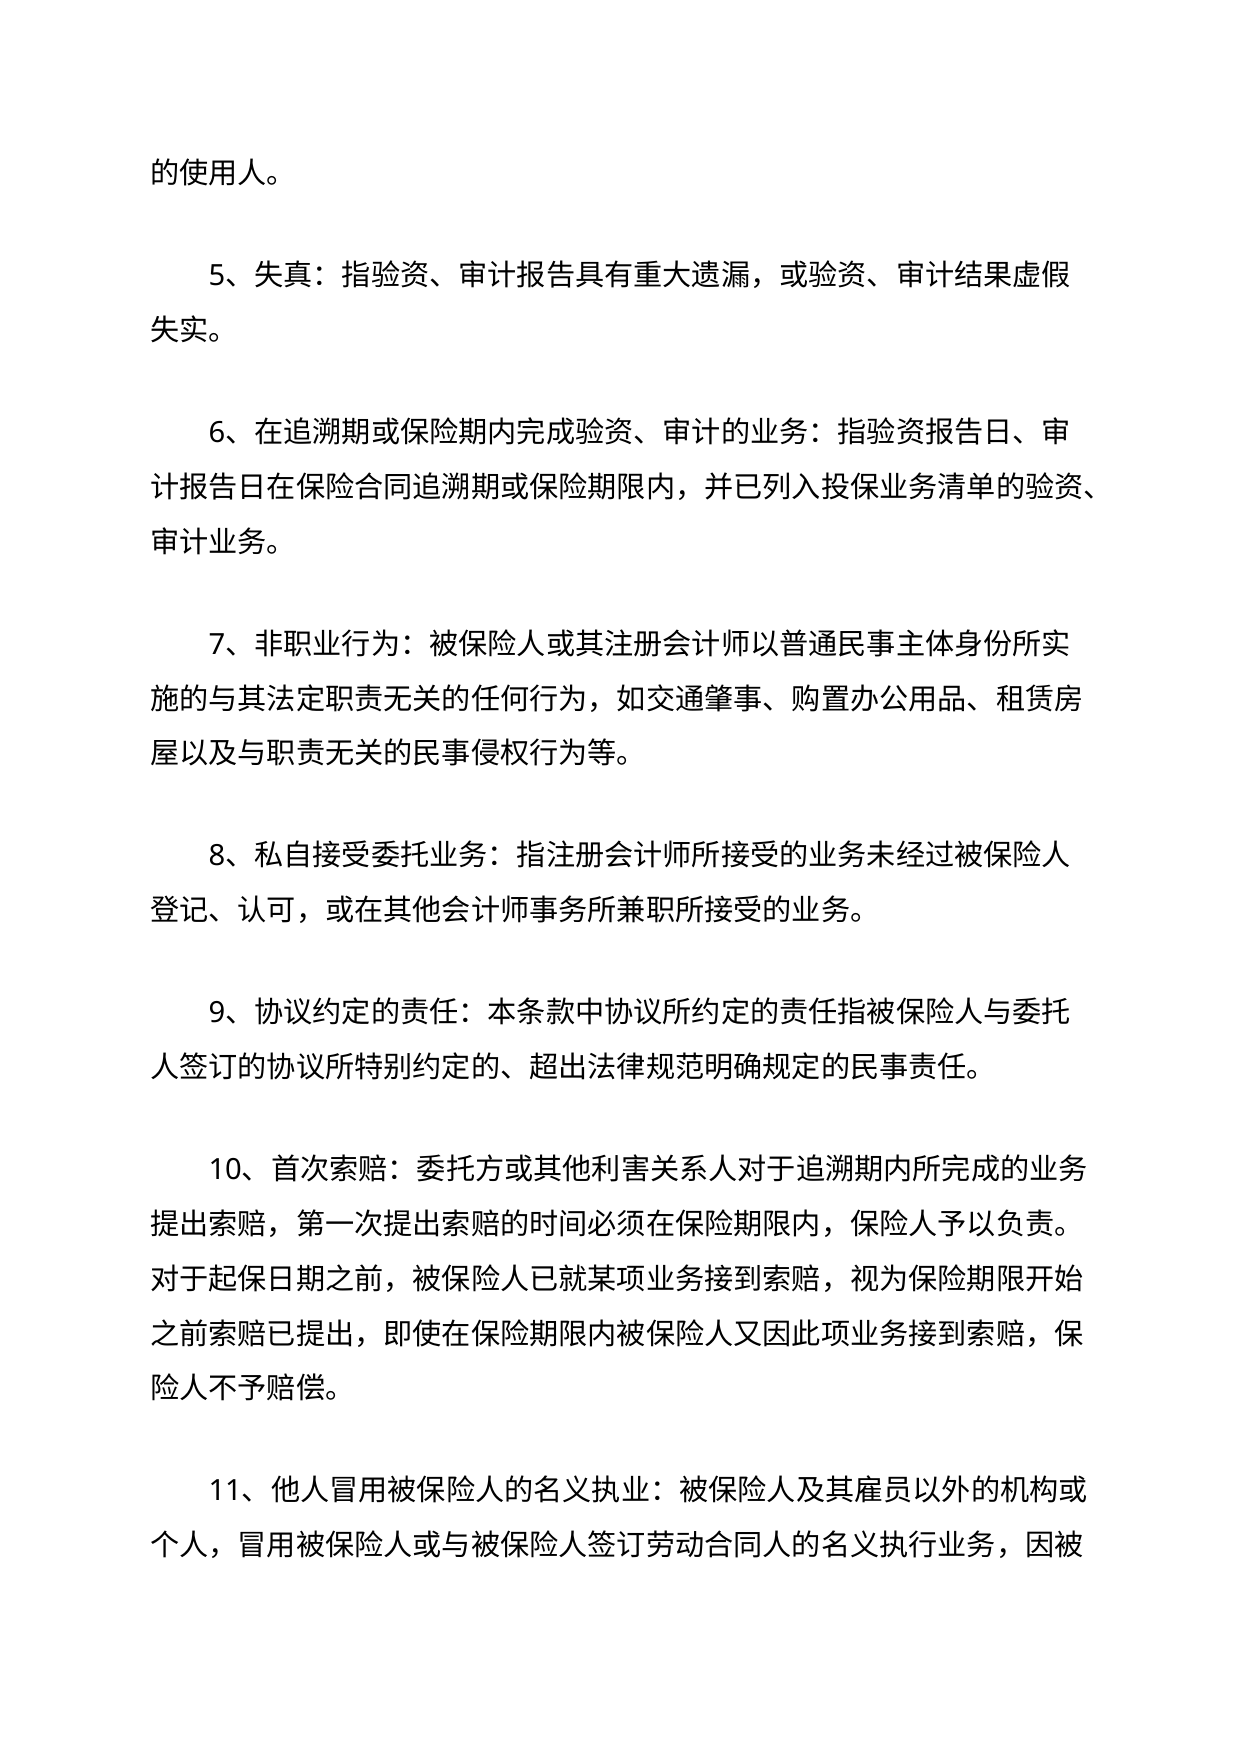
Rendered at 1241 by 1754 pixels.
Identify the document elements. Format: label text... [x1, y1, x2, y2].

text 8、私自接受委托业务：指注册会计师所接受的业务未经过被保险人登记、认可，或在其他会计师事务所兼职所接受的业务。 [150, 832, 1090, 929]
text 7、非职业行为：被保险人或其注册会计师以普通民事主体身份所实施的与其法定职责无关的任何行为，如交通肇事、购置办公用品、租赁房屋以及与职责无关的民事侵权行为等。 [150, 620, 1090, 772]
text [150, 1467, 1090, 1564]
text 9、协议约定的责任：本条款中协议所约定的责任指被保险人与委托人签订的协议所特别约定的、超出法律规范明确规定的民事责任。 [150, 989, 1090, 1086]
text 5、失真：指验资、审计报告具有重大遗漏，或验资、审计结果虚假失实。 [150, 252, 1090, 349]
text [150, 150, 1090, 192]
text 10、首次索赔：委托方或其他利害关系人对于追溯期内所完成的业务提出索赔，第一次提出索赔的时间必须在保险期限内，保险人予以负责。对于起保日期之前，被保险人已就某项业务接到索赔，视为保险期限开始之前索赔已提出，即使在保险期限内被保险人又因此项业务接到索赔，保险人不予赔偿。 [150, 1145, 1090, 1407]
text 6、在追溯期或保险期内完成验资、审计的业务：指验资报告日、审计报告日在保险合同追溯期或保险期限内，并已列入投保业务清单的验资、审计业务。 [150, 408, 1090, 561]
